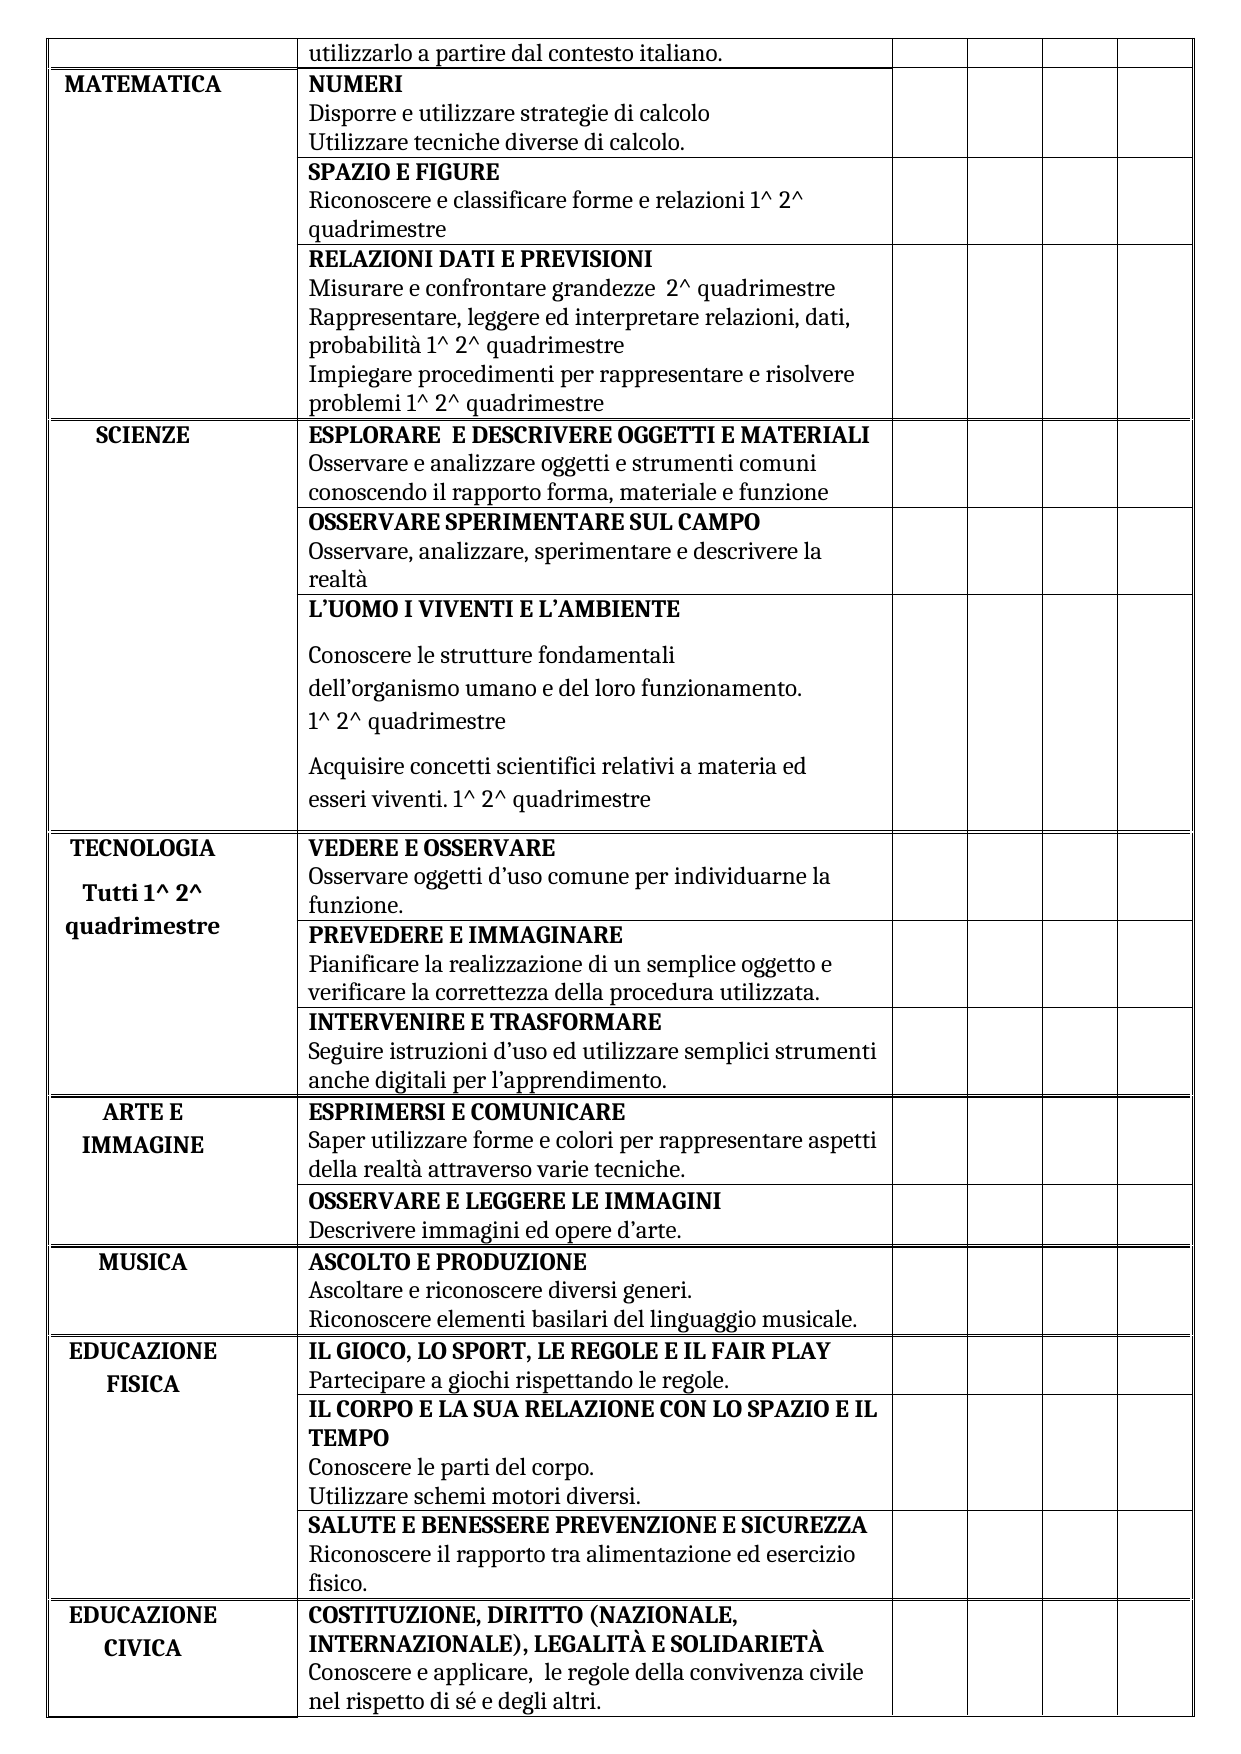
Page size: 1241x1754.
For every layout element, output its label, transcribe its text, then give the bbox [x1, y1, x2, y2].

table_cell [968, 921, 1042, 1007]
table_cell [893, 1185, 967, 1244]
table_cell [1043, 834, 1117, 920]
table_cell [1118, 921, 1192, 1007]
table_cell [893, 1337, 967, 1394]
table_cell [1118, 1185, 1192, 1244]
table_cell ESPLORARE E DESCRIVERE OGGETTI E MATERIALI Osservare e analizzare oggetti e strumenti comuni conoscendo il rapporto forma, materiale e funzione [298, 421, 892, 507]
table_cell [968, 595, 1042, 830]
table_cell [968, 39, 1042, 67]
table_cell [1118, 830, 1193, 920]
table_cell [968, 421, 1042, 507]
table_cell EDUCAZIONE FISICA [49, 1334, 297, 1598]
table_cell [1118, 508, 1192, 594]
table_cell NUMERI Disporre e utilizzare strategie di calcolo Utilizzare tecniche diverse di calcolo. [298, 69, 892, 157]
table_cell INTERVENIRE E TRASFORMARE Seguire istruzioni d’uso ed utilizzare semplici strumenti anche digitali per l’apprendimento. [298, 1008, 892, 1094]
table_cell [1118, 418, 1192, 507]
table_cell [1043, 1601, 1118, 1716]
table_cell [893, 1395, 967, 1510]
table_cell [968, 834, 1042, 920]
table_cell [1118, 1008, 1192, 1094]
table_cell [893, 595, 967, 830]
table_cell [1043, 1098, 1117, 1184]
table_cell [893, 508, 967, 594]
table_cell [1118, 1511, 1192, 1598]
table_cell [968, 1337, 1042, 1394]
table_cell [1043, 1511, 1117, 1598]
table_cell [968, 1098, 1042, 1184]
table_cell [1043, 921, 1117, 1007]
table_cell [968, 1248, 1042, 1334]
table_cell [1043, 1395, 1117, 1510]
table_cell [1118, 1395, 1192, 1510]
table_cell [893, 158, 967, 244]
table_cell [968, 508, 1042, 594]
table_cell [968, 1601, 1043, 1716]
table_cell [1043, 1008, 1117, 1094]
table_cell [893, 1098, 967, 1184]
table_cell [968, 1395, 1042, 1510]
table_cell [968, 158, 1042, 244]
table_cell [298, 39, 892, 67]
table_cell IL CORPO E LA SUA RELAZIONE CON LO SPAZIO E IL TEMPO Conoscere le parti del corpo. Utilizzare schemi motori diversi. [298, 1395, 892, 1510]
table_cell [298, 1601, 892, 1716]
table_cell [893, 921, 967, 1007]
table_cell [1118, 1094, 1193, 1184]
table_cell [893, 1248, 967, 1334]
table_cell [893, 245, 967, 417]
table_cell [1118, 1598, 1192, 1716]
table_cell VEDERE E OSSERVARE Osservare oggetti d’uso comune per individuarne la funzione. [298, 834, 892, 920]
table_cell [968, 68, 1042, 157]
table_cell [1118, 1334, 1192, 1394]
table_cell [1043, 595, 1117, 830]
table_cell MUSICA [48, 1244, 297, 1334]
table_cell [893, 68, 967, 157]
table_cell [1118, 595, 1192, 830]
table_cell [1043, 68, 1117, 157]
table_cell [1118, 68, 1192, 157]
table_cell [1043, 245, 1117, 417]
table_cell [968, 245, 1042, 417]
table_cell [968, 1185, 1042, 1244]
table_cell MATEMATICA [48, 67, 297, 417]
table_cell [893, 834, 967, 920]
table_cell [892, 1601, 967, 1716]
table_cell [1043, 508, 1117, 594]
table_cell [1043, 39, 1117, 67]
table_cell [893, 1008, 967, 1094]
table_cell ARTE E IMMAGINE [48, 1094, 297, 1244]
table_cell [1118, 39, 1192, 67]
table_cell [1043, 421, 1117, 507]
table_cell [1043, 1185, 1117, 1244]
table_cell EDUCAZIONE CIVICA [49, 1598, 297, 1716]
table_cell [968, 1511, 1042, 1598]
table_cell SALUTE E BENESSERE PREVENZIONE E SICUREZZA Riconoscere il rapporto tra alimentazione ed esercizio fisico. [298, 1511, 892, 1598]
table_cell [893, 421, 967, 507]
table_cell [893, 39, 967, 67]
table_cell RELAZIONI DATI E PREVISIONI Misurare e confrontare grandezze 2^ quadrimestre Rappresentare, leggere ed interpretare relazioni, dati, probabilità 1^ 2^ quadrimestre Impiegare procedimenti per rappresentare e risolvere problemi 1^ 2^ quadrimestre [298, 245, 892, 417]
table_cell [1043, 1337, 1117, 1394]
table_cell [1043, 1248, 1117, 1334]
table_cell OSSERVARE E LEGGERE LE IMMAGINI Descrivere immagini ed opere d’arte. [298, 1185, 892, 1244]
table_cell ASCOLTO E PRODUZIONE Ascoltare e riconoscere diversi generi. Riconoscere elementi basilari del linguaggio musicale. [298, 1248, 892, 1334]
table_cell IL GIOCO, LO SPORT, LE REGOLE E IL FAIR PLAY Partecipare a giochi rispettando le regole. [298, 1337, 892, 1394]
table_cell [893, 1511, 967, 1598]
table_cell [1043, 158, 1117, 244]
table_cell ESPRIMERSI E COMUNICARE Saper utilizzare forme e colori per rappresentare aspetti della realtà attraverso varie tecniche. [298, 1098, 892, 1184]
table_cell SCIENZE [49, 418, 297, 830]
table_cell SPAZIO E FIGURE Riconoscere e classificare forme e relazioni 1^ 2^ quadrimestre [298, 158, 892, 244]
table_cell [1118, 245, 1192, 417]
table_cell L’UOMO I VIVENTI E L’AMBIENTE Conoscere le strutture fondamentali dell’organismo umano e del loro funzionamento. 1^ 2^ quadrimestre Acquisire concetti scientifici relativi a materia ed esseri viventi. 1^ 2^ quadrimestre [298, 595, 892, 830]
table_cell [1118, 158, 1192, 244]
table_cell [1118, 1244, 1193, 1334]
table_cell PREVEDERE E IMMAGINARE Pianificare la realizzazione di un semplice oggetto e verificare la correttezza della procedura utilizzata. [298, 921, 892, 1007]
table_cell TECNOLOGIA Tutti 1^ 2^ quadrimestre [48, 830, 297, 1094]
table_cell OSSERVARE SPERIMENTARE SUL CAMPO Osservare, analizzare, sperimentare e descrivere la realtà [298, 508, 892, 594]
table_cell [968, 1008, 1042, 1094]
